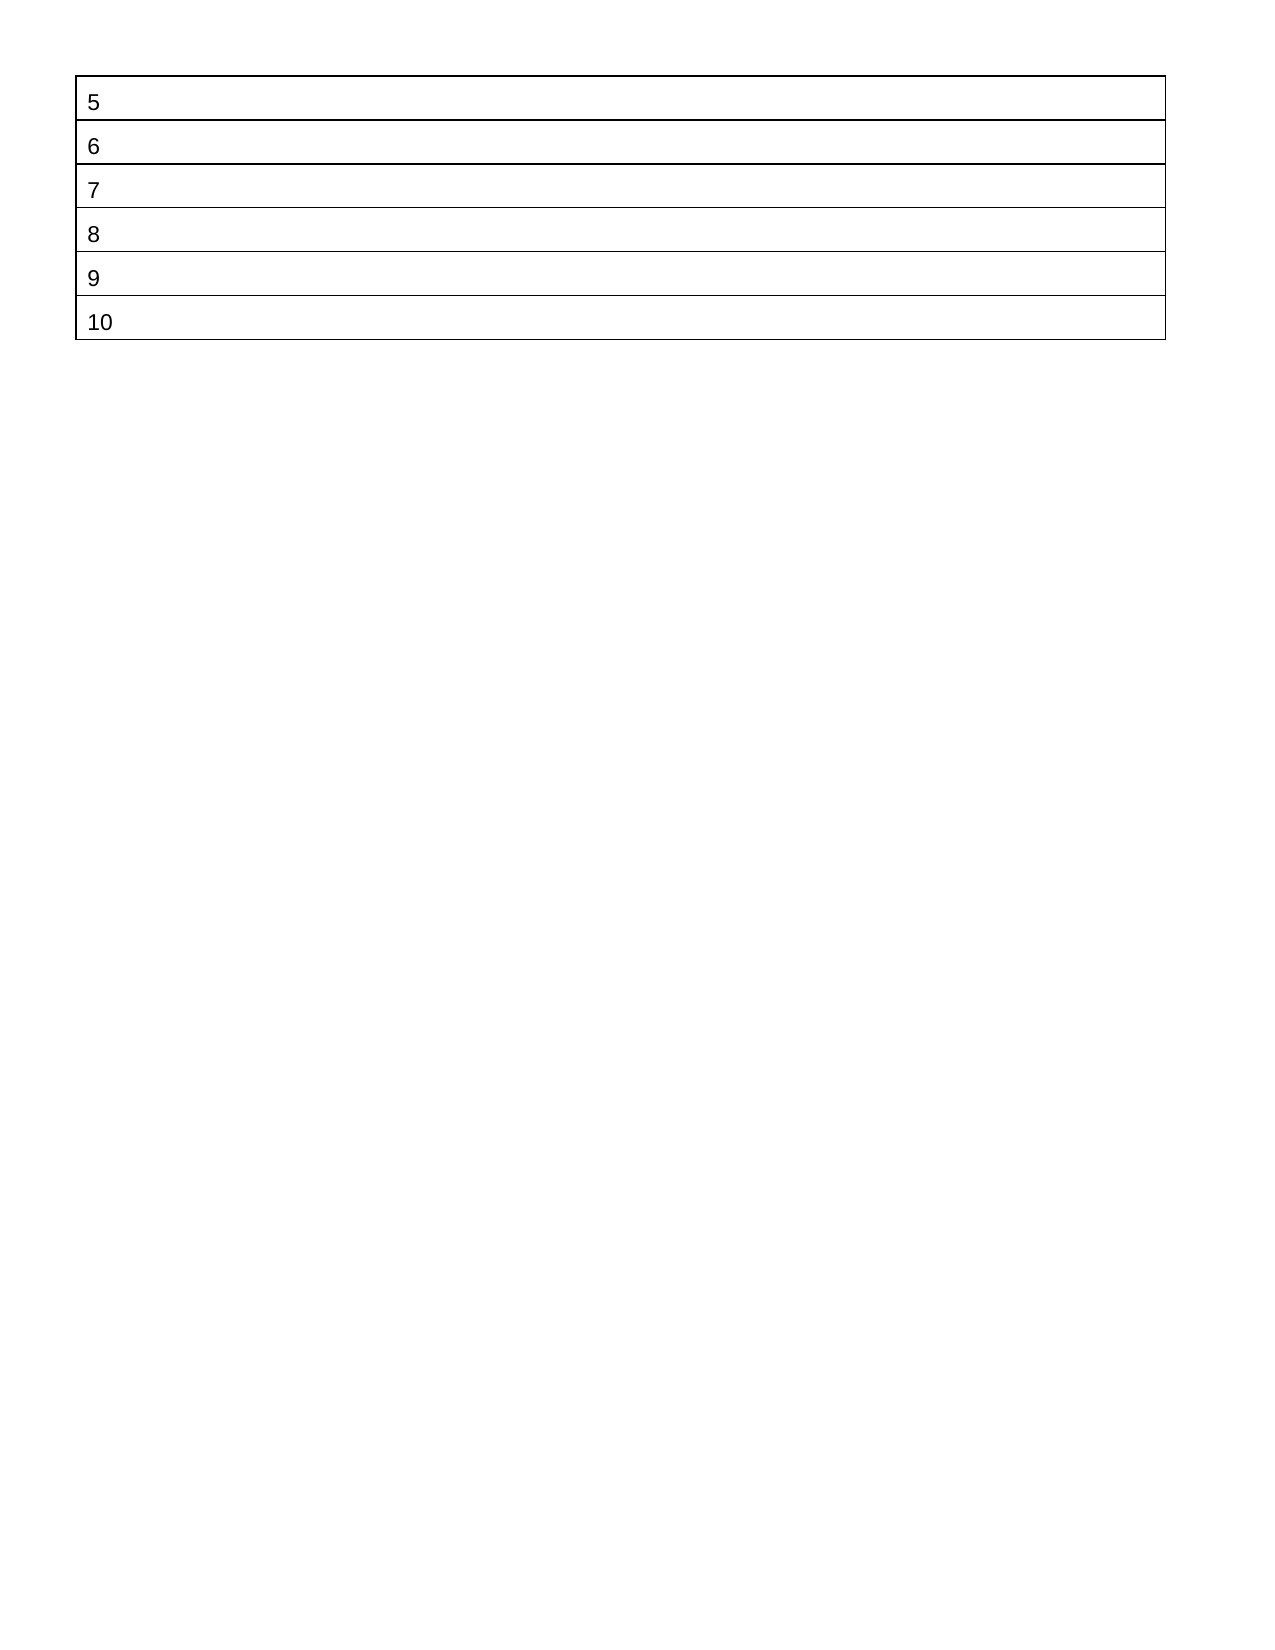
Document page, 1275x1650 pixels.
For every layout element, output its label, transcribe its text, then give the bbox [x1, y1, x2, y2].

table_cell 9 [77, 252, 1165, 295]
table_cell 7 [77, 165, 1165, 207]
table_cell 10 [77, 296, 1165, 339]
table_cell 5 [77, 77, 1165, 119]
table_cell 8 [77, 208, 1165, 251]
table_cell 6 [77, 121, 1165, 163]
